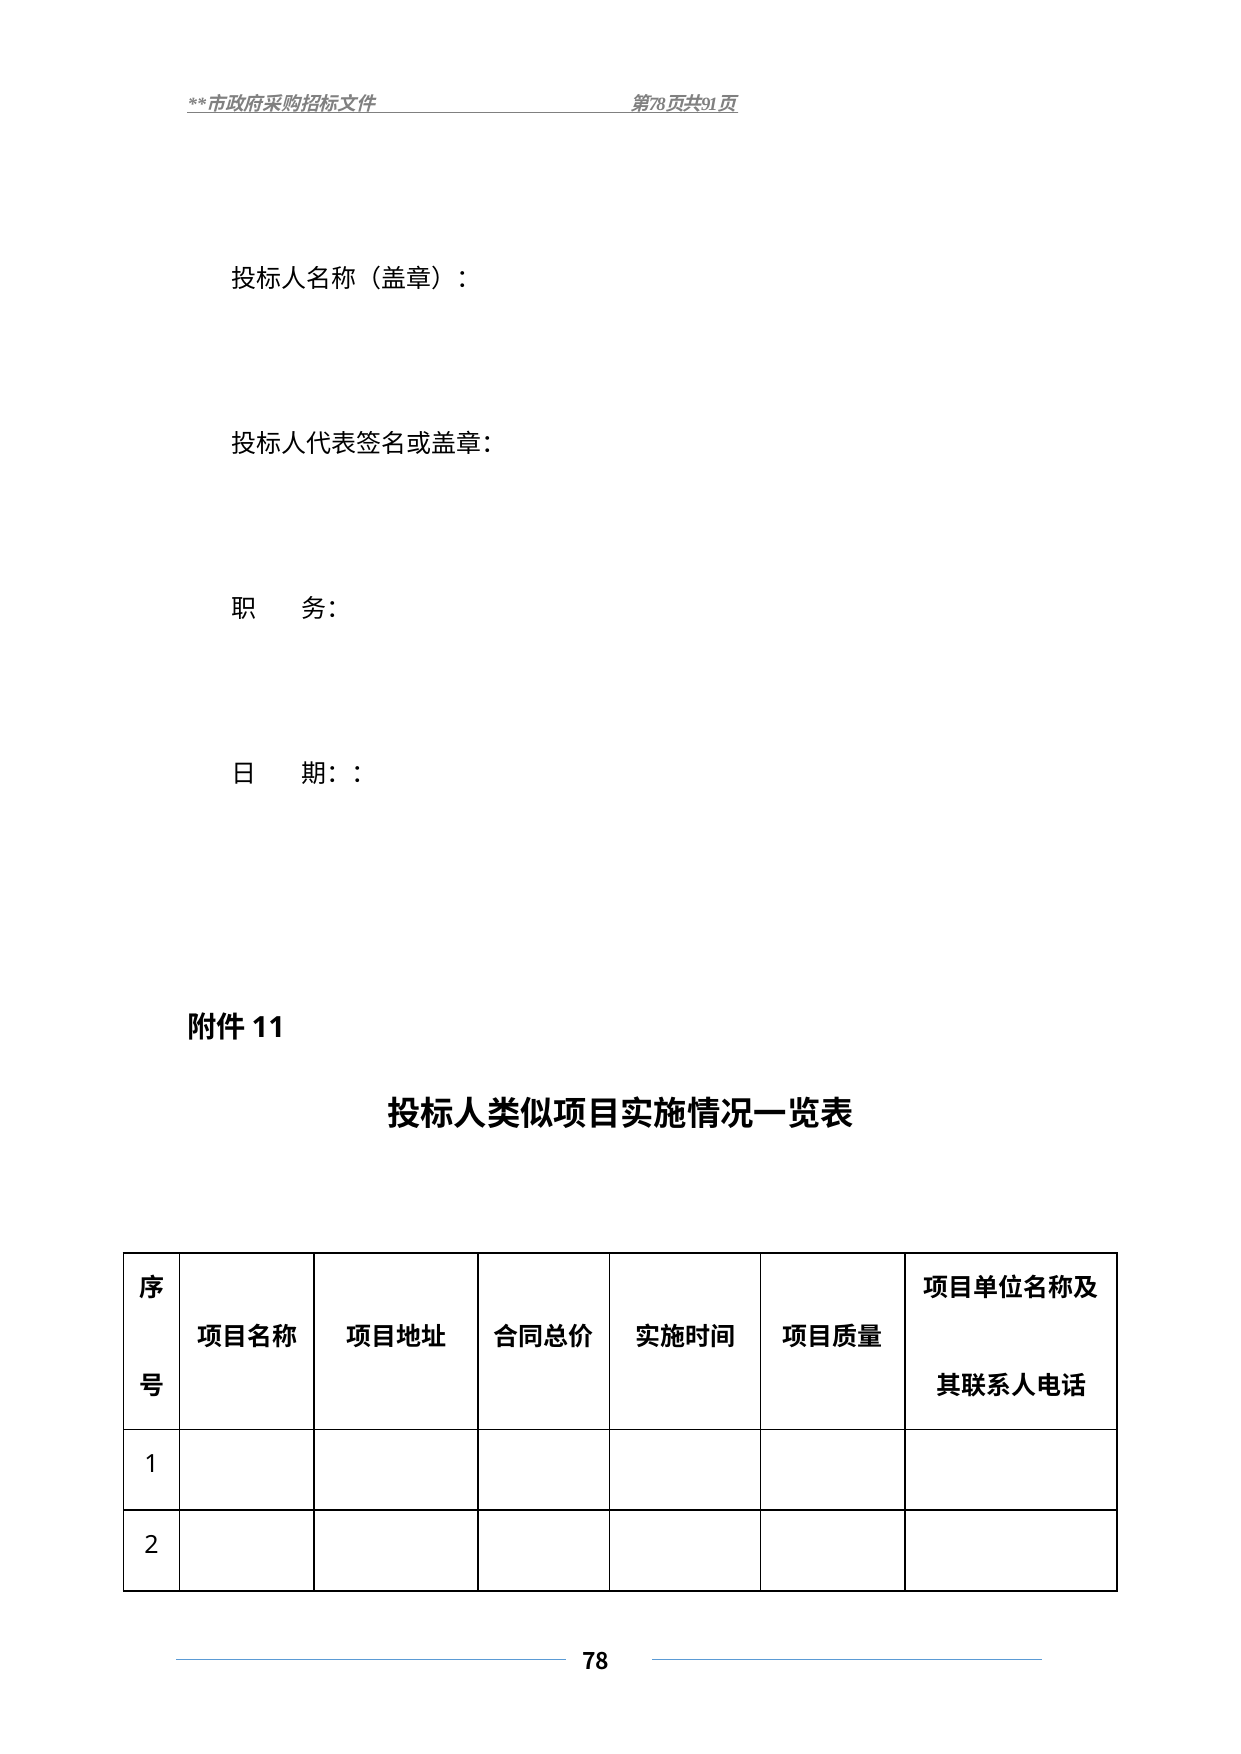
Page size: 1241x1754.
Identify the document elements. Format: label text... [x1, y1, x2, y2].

text 日 期：： [187, 739, 1053, 804]
text 投标人名称（盖章）： [187, 244, 1053, 309]
table_cell [610, 1430, 760, 1509]
text 投标人代表签名或盖章： [187, 409, 1053, 474]
table_header 项目地址 [315, 1254, 477, 1428]
table_header 项目名称 [180, 1254, 313, 1428]
table_cell [610, 1511, 760, 1590]
table_cell [479, 1511, 609, 1590]
table_cell [479, 1430, 609, 1509]
table_header 项目质量 [761, 1254, 904, 1428]
table_cell [906, 1511, 1116, 1590]
table_cell [761, 1430, 904, 1509]
table_cell [761, 1511, 904, 1590]
table_cell [315, 1430, 477, 1509]
table_cell [315, 1511, 477, 1590]
table_cell [906, 1430, 1116, 1509]
table_cell [180, 1511, 313, 1590]
text 附件11 [187, 992, 1053, 1057]
table_header 实施时间 [610, 1254, 760, 1428]
text 职 务： [187, 574, 1053, 639]
table_header 合同总价 [479, 1254, 609, 1428]
table_cell 1 [124, 1430, 179, 1509]
table_cell 2 [124, 1511, 179, 1590]
table_header 项目单位名称及其联系人电话 [906, 1254, 1116, 1428]
table_cell [180, 1430, 313, 1509]
text 投标人类似项目实施情况一览表 [187, 1078, 1053, 1143]
table_header 序号 [124, 1254, 179, 1428]
